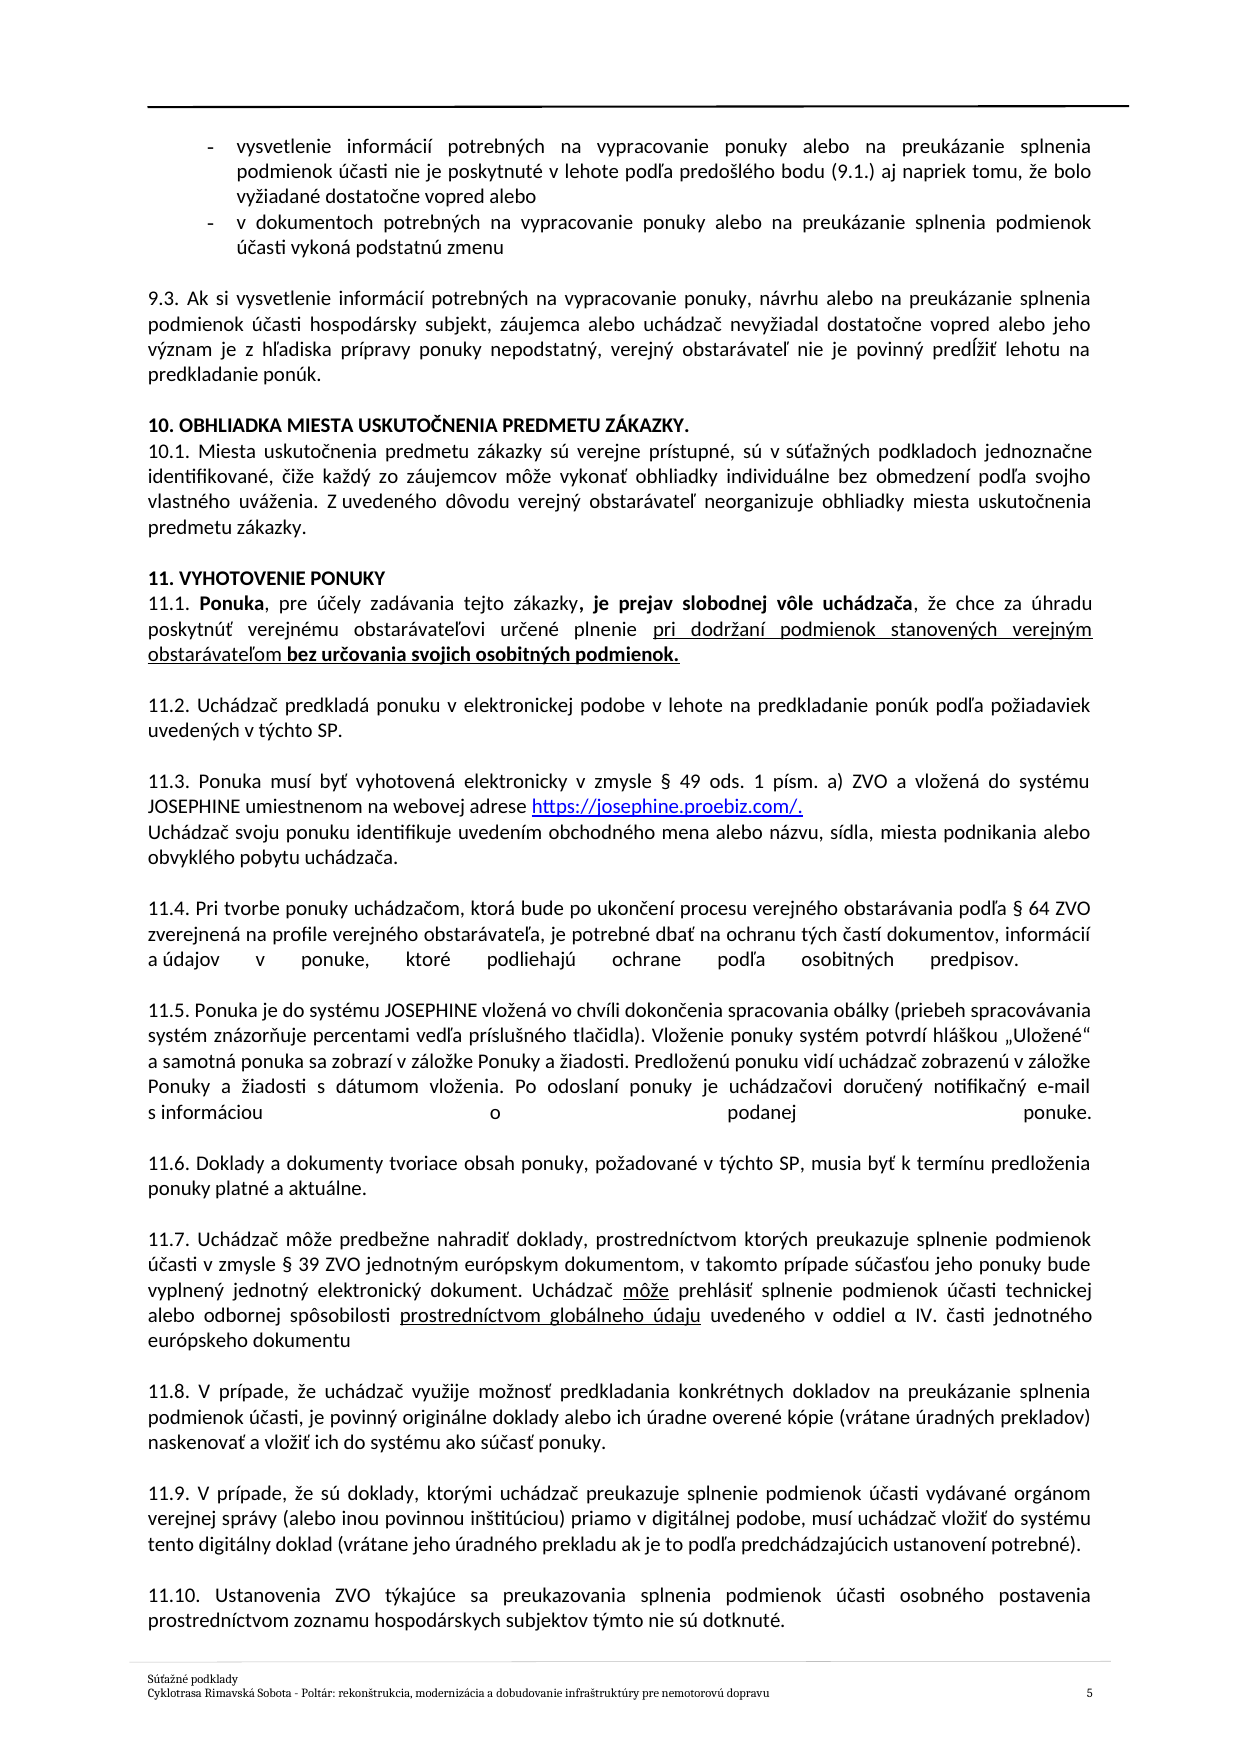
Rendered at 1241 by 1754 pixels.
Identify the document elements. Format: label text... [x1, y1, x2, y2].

text 11.4. Pri tvorbe ponuky uchádzačom, ktorá bude po ukončení procesu verejného obstarávania podľa § 64 ZVO zverejnená na profile verejného obstarávateľa, je potrebné dbať na ochranu tých častí dokumentov, informácií a údajov v ponuke, ktoré podliehajú ochrane podľa osobitných predpisov. [148, 895, 1092, 997]
text 11.8. V prípade, že uchádzač využije možnosť predkladania konkrétnych dokladov na preukázanie splnenia podmienok účasti, je povinný originálne doklady alebo ich úradne overené kópie (vrátane úradných prekladov) naskenovať a vložiť ich do systému ako súčasť ponuky. [148, 1378, 1092, 1455]
text 10. OBHLIADKA MIESTA USKUTOČNENIA PREDMETU ZÁKAZKY. [148, 412, 1092, 438]
text 11. VYHOTOVENIE PONUKY [148, 565, 1092, 590]
list v dokumentoch potrebných na vypracovanie ponuky alebo na preukázanie splnenia podmienok účasti vykoná podstatnú zmenu [207, 209, 1092, 260]
text 11.2. Uchádzač predkladá ponuku v elektronickej podobe v lehote na predkladanie ponúk podľa požiadaviek uvedených v týchto SP. [148, 692, 1092, 743]
text 11.5. Ponuka je do systému JOSEPHINE vložená vo chvíli dokončenia spracovania obálky (priebeh spracovávania systém znázorňuje percentami vedľa príslušného tlačidla). Vloženie ponuky systém potvrdí hláškou „Uložené“ a samotná ponuka sa zobrazí v záložke Ponuky a žiadosti. Predloženú ponuku vidí uchádzač zobrazenú v záložke Ponuky a žiadosti s dátumom vloženia. Po odoslaní ponuky je uchádzačovi doručený notifikačný e-mail s informáciou o podanej ponuke. [148, 997, 1092, 1150]
text 10.1. Miesta uskutočnenia predmetu zákazky sú verejne prístupné, sú v súťažných podkladoch jednoznačne identifikované, čiže každý zo záujemcov môže vykonať obhliadky individuálne bez obmedzení podľa svojho vlastného uváženia. Z uvedeného dôvodu verejný obstarávateľ neorganizuje obhliadky miesta uskutočnenia predmetu zákazky. [148, 438, 1092, 539]
text 11.3. Ponuka musí byť vyhotovená elektronicky v zmysle § 49 ods. 1 písm. a) ZVO a vložená do systému JOSEPHINE umiestnenom na webovej adrese https://josephine.proebiz.com/. [148, 768, 1092, 819]
text 11.1. Ponuka, pre účely zadávania tejto zákazky, je prejav slobodnej vôle uchádzača, že chce za úhradu poskytnúť verejnému obstarávateľovi určené plnenie pri dodržaní podmienok stanovených verejným obstarávateľom bez určovania svojich osobitných podmienok. [148, 590, 1092, 667]
text 9.3. Ak si vysvetlenie informácií potrebných na vypracovanie ponuky, návrhu alebo na preukázanie splnenia podmienok účasti hospodársky subjekt, záujemca alebo uchádzač nevyžiadal dostatočne vopred alebo jeho význam je z hľadiska prípravy ponuky nepodstatný, verejný obstarávateľ nie je povinný predĺžiť lehotu na predkladanie ponúk. [148, 285, 1092, 387]
text 11.9. V prípade, že sú doklady, ktorými uchádzač preukazuje splnenie podmienok účasti vydávané orgánom verejnej správy (alebo inou povinnou inštitúciou) priamo v digitálnej podobe, musí uchádzač vložiť do systému tento digitálny doklad (vrátane jeho úradného prekladu ak je to podľa predchádzajúcich ustanovení potrebné). [148, 1480, 1092, 1556]
list vysvetlenie informácií potrebných na vypracovanie ponuky alebo na preukázanie splnenia podmienok účasti nie je poskytnuté v lehote podľa predošlého bodu (9.1.) aj napriek tomu, že bolo vyžiadané dostatočne vopred alebo [207, 133, 1092, 209]
text Uchádzač svoju ponuku identifikuje uvedením obchodného mena alebo názvu, sídla, miesta podnikania alebo obvyklého pobytu uchádzača. [148, 819, 1092, 870]
text 11.7. Uchádzač môže predbežne nahradiť doklady, prostredníctvom ktorých preukazuje splnenie podmienok účasti v zmysle § 39 ZVO jednotným európskym dokumentom, v takomto prípade súčasťou jeho ponuky bude vyplnený jednotný elektronický dokument. Uchádzač môže prehlásiť splnenie podmienok účasti technickej alebo odbornej spôsobilosti prostredníctvom globálneho údaju uvedeného v oddiel α IV. časti jednotného európskeho dokumentu [148, 1226, 1092, 1353]
text 11.10. Ustanovenia ZVO týkajúce sa preukazovania splnenia podmienok účasti osobného postavenia prostredníctvom zoznamu hospodárskych subjektov týmto nie sú dotknuté. [148, 1582, 1092, 1633]
text 11.6. Doklady a dokumenty tvoriace obsah ponuky, požadované v týchto SP, musia byť k termínu predloženia ponuky platné a aktuálne. [148, 1150, 1092, 1201]
